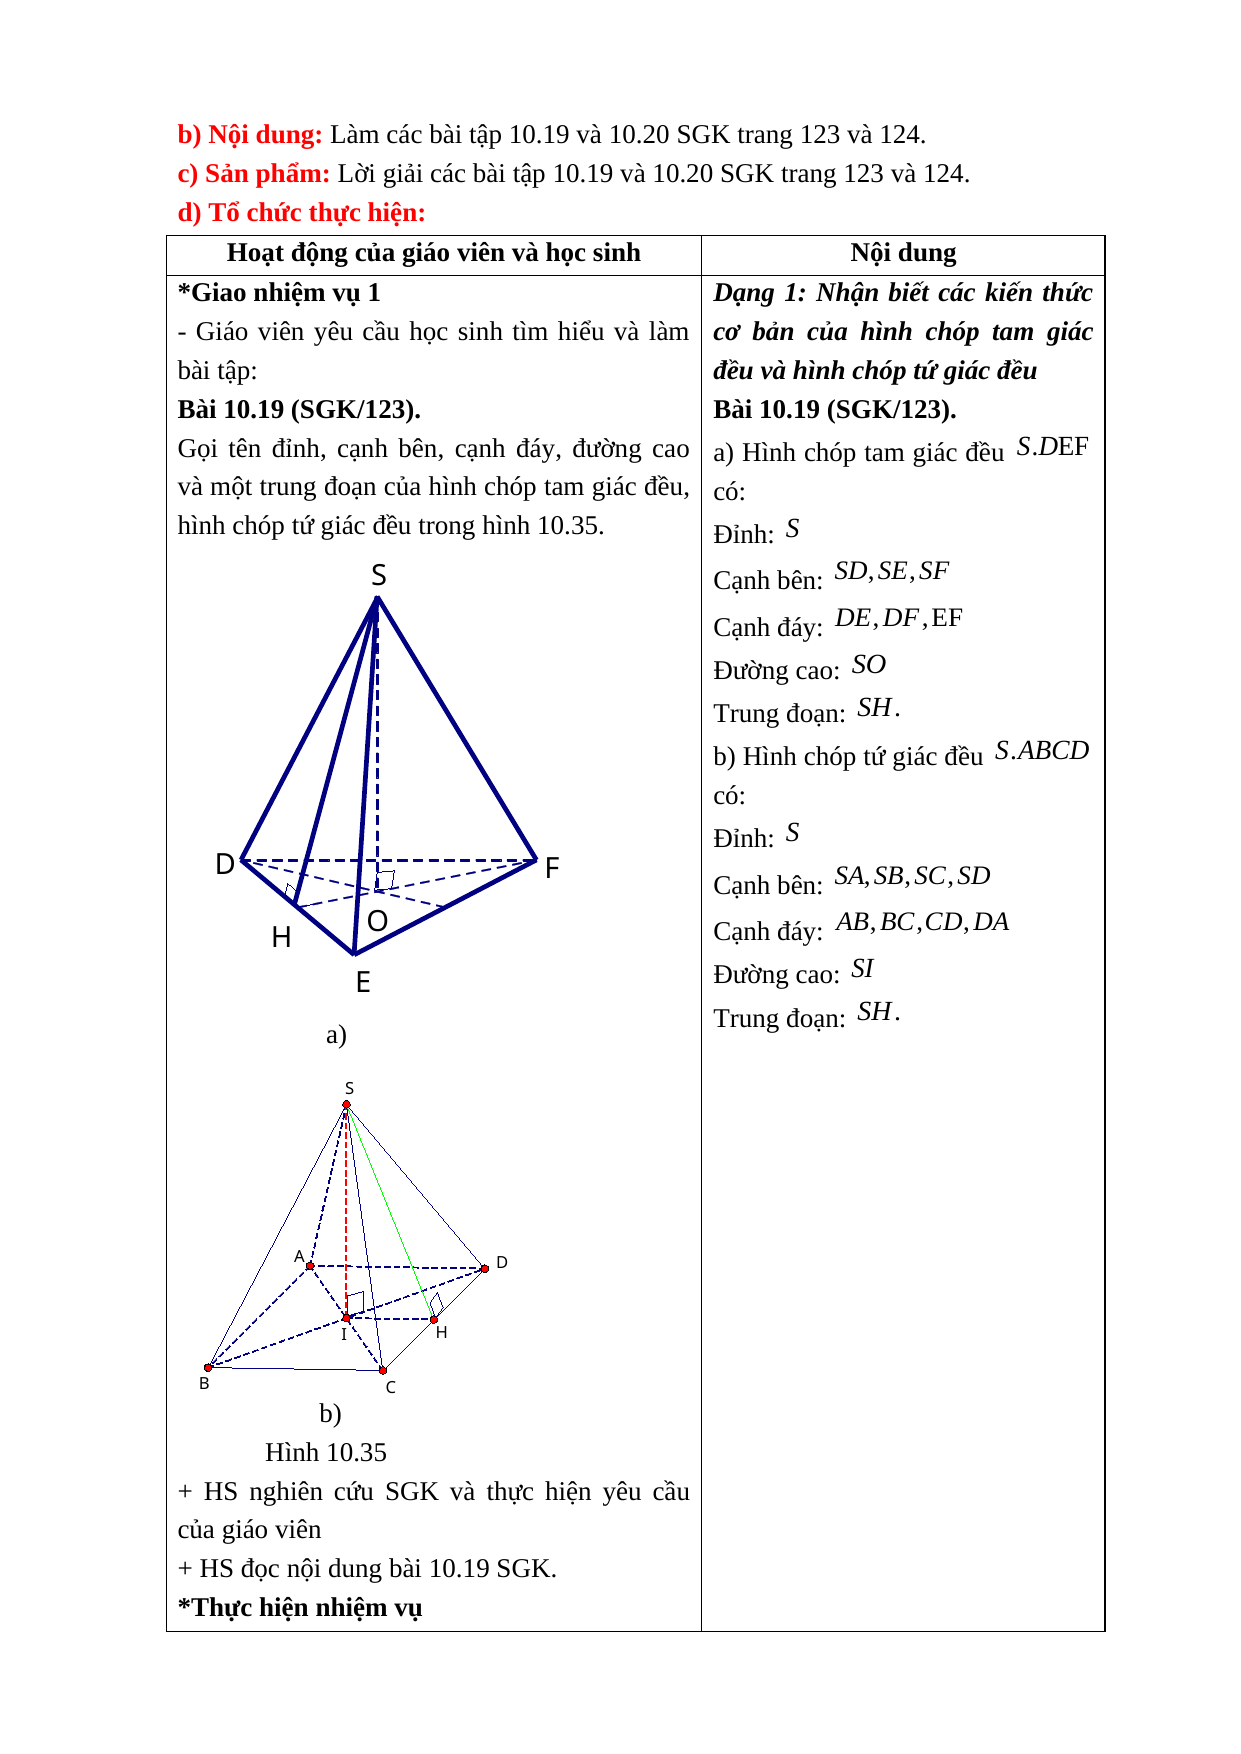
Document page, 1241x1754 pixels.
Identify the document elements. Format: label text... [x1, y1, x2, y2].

text d) Tổ chức thực hiện:SGAN23-24-GV56 [177, 196, 1122, 227]
text b) Nội dung:SGAN23-24-GV56 Làm các bài tập 10.19 và 10.20 SGK trang 123 và 124. [177, 118, 1122, 149]
table_header Nội dung [702, 236, 1104, 275]
table_header Hoạt động của giáo viên và học sinh [167, 236, 701, 275]
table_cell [167, 276, 701, 1631]
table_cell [702, 276, 1104, 1631]
text c) Sản phẩm:SGAN23-24-GV56 Lời giải các bài tập 10.19 và 10.20 SGK trang 123 và 124. [177, 157, 1122, 188]
